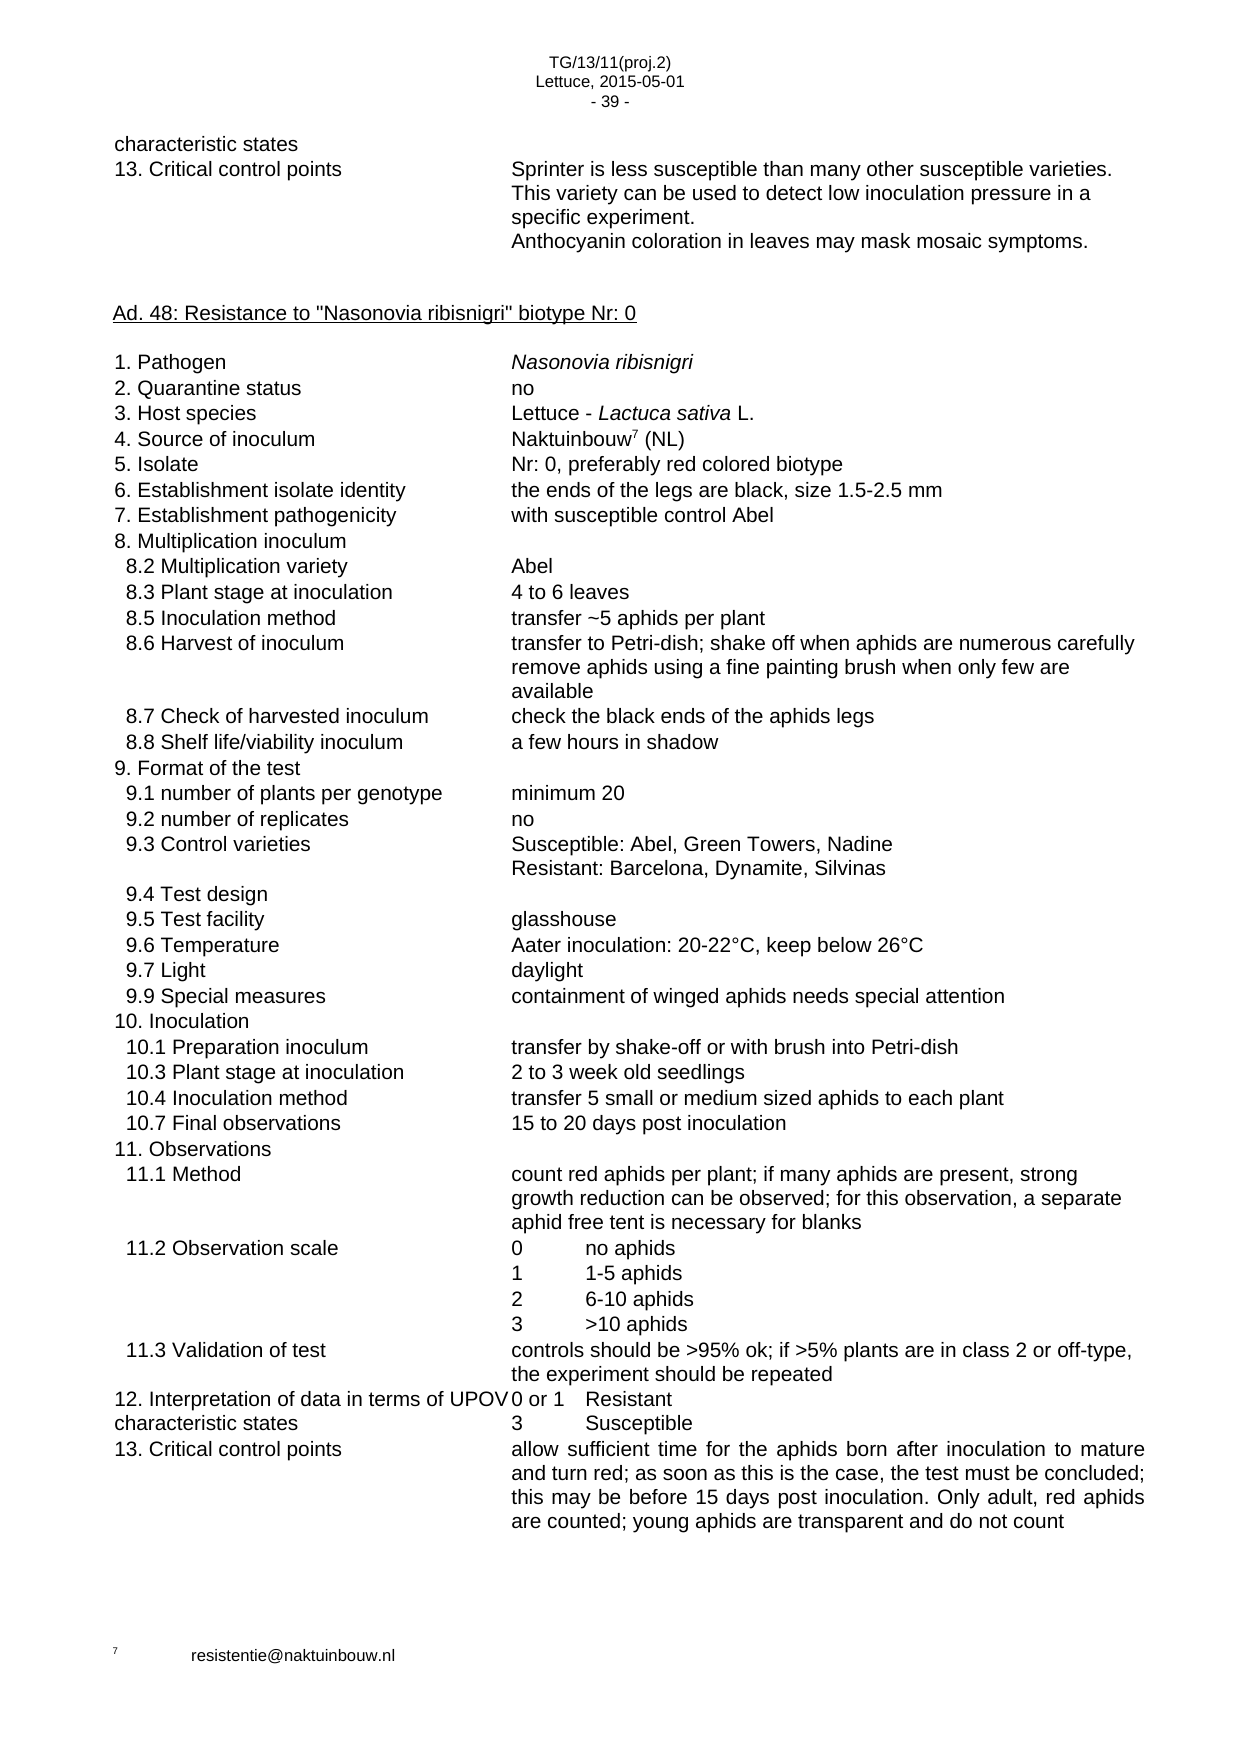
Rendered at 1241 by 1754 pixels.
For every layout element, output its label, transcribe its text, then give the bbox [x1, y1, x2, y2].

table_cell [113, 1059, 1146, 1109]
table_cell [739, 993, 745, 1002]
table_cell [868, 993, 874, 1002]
text Ad. 48: Resistance to "Nasonovia ribisnigri" biotype Nr: 0 [112, 277, 1107, 324]
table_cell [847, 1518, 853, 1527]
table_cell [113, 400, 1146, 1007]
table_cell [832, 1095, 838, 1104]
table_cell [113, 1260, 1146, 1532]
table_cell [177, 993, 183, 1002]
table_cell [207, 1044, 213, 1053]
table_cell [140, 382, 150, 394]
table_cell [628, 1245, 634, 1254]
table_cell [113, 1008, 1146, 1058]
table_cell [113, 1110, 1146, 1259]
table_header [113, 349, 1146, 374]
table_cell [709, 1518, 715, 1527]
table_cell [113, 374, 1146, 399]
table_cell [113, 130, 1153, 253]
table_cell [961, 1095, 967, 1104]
